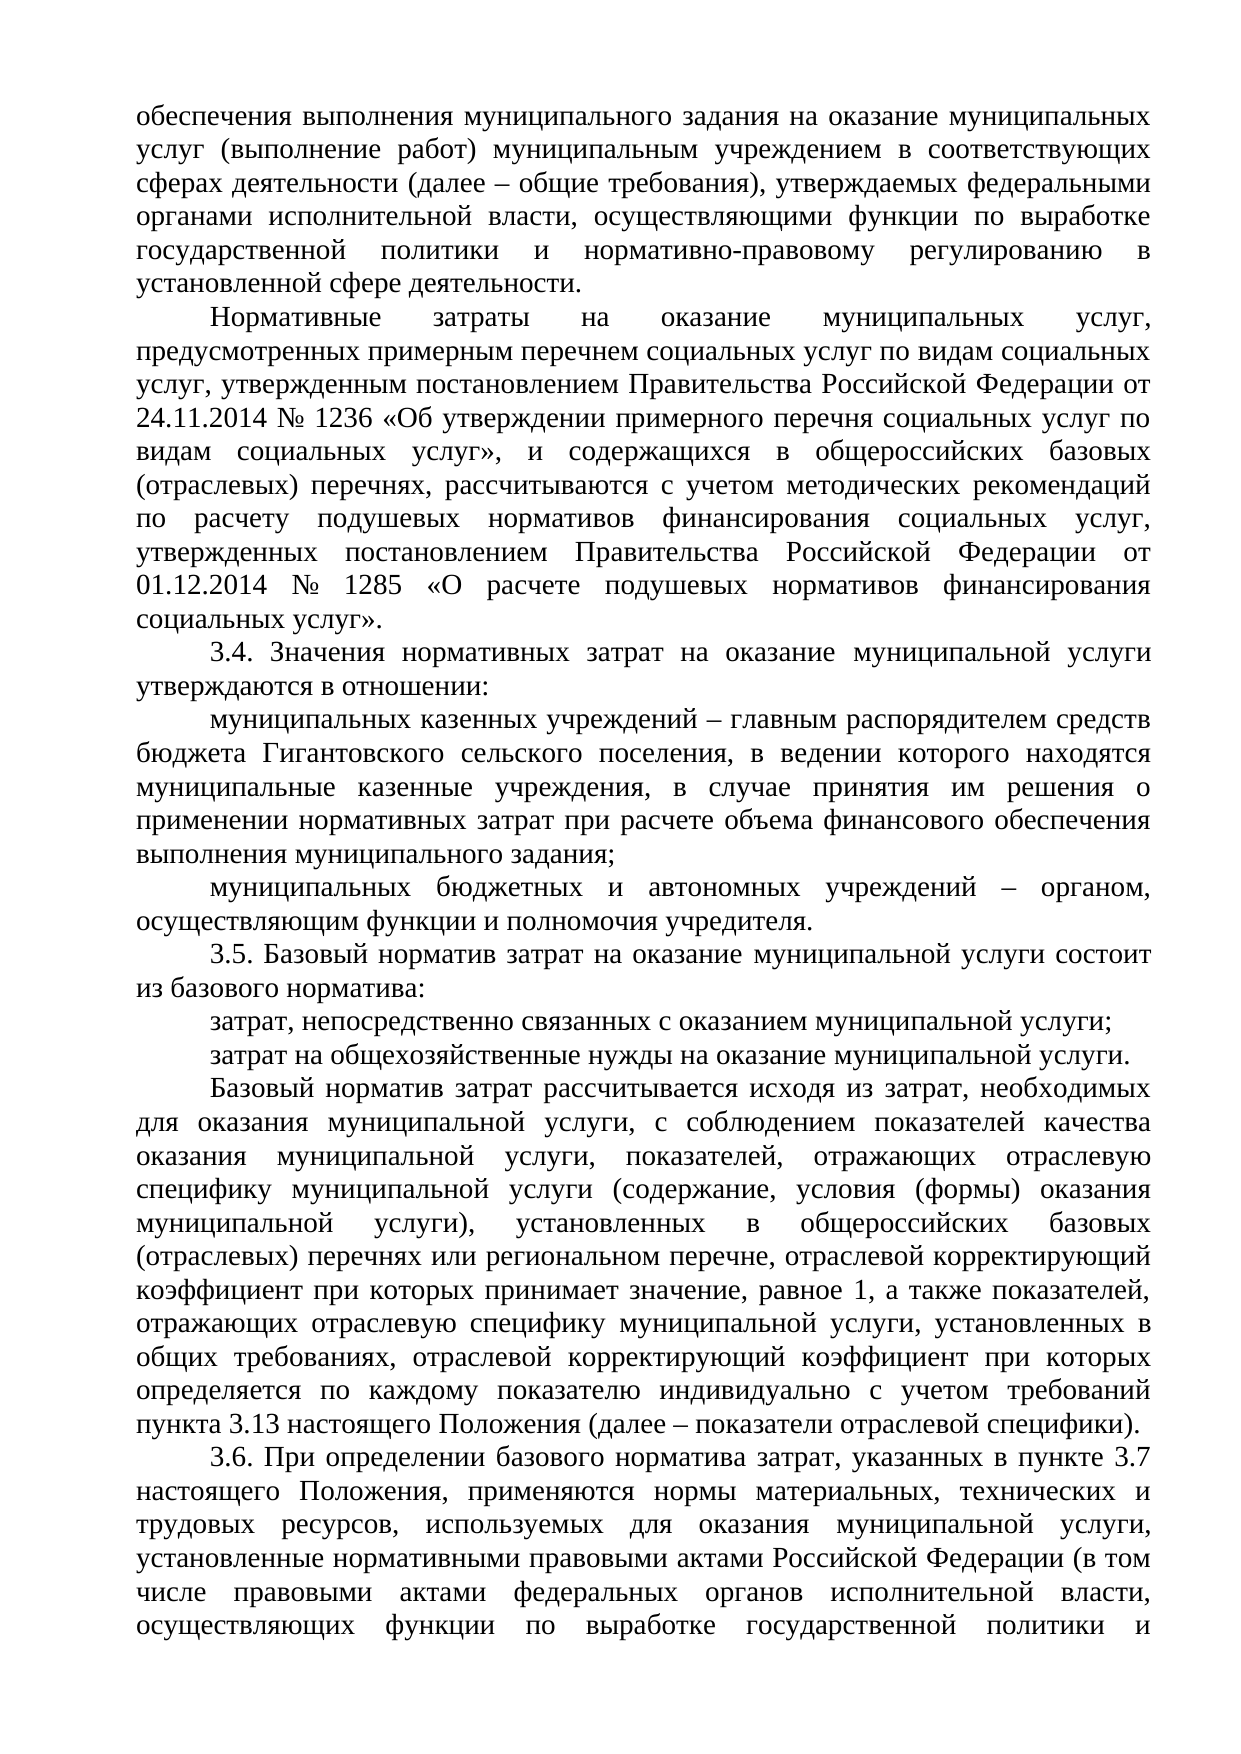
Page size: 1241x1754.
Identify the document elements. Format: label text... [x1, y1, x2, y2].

text Базовый норматив затрат рассчитывается исходя из затрат, необходимых для оказания муниципальной услуги, с соблюдением показателей качества оказания муниципальной услуги, показателей, отражающих отраслевую специфику муниципальной услуги (содержание, условия (формы) оказания муниципальной услуги), установленных в общероссийских базовых (отраслевых) перечнях или региональном перечне, отраслевой корректирующий коэффициент при которых принимает значение, равное 1, а также показателей, отражающих отраслевую специфику муниципальной услуги, установленных в общих требованиях, отраслевой корректирующий коэффициент при которых определяется по каждому показателю индивидуально с учетом требований пункта 3.13 настоящего Положения (далее – показатели отраслевой специфики). [136, 1071, 1152, 1439]
text Нормативные затраты на оказание муниципальных услуг, предусмотренных примерным перечнем социальных услуг по видам социальных услуг, утвержденным постановлением Правительства Российской Федерации от 24.11.2014 № 1236 «Об утверждении примерного перечня социальных услуг по видам социальных услуг», и содержащихся в общероссийских базовых (отраслевых) перечнях, рассчитываются с учетом методических рекомендаций по расчету подушевых нормативов финансирования социальных услуг, утвержденных постановлением Правительства Российской Федерации от 01.12.2014 № 1285 «О расчете подушевых нормативов финансирования социальных услуг». [136, 299, 1152, 634]
text муниципальных казенных учреждений – главным распорядителем средств бюджета Гигантовского сельского поселения, в ведении которого находятся муниципальные казенные учреждения, в случае принятия им решения о применении нормативных затрат при расчете объема финансового обеспечения выполнения муниципального задания; [136, 702, 1152, 869]
text 3.5. Базовый норматив затрат на оказание муниципальной услуги состоит из базового норматива: [136, 936, 1152, 1003]
text муниципальных бюджетных и автономных учреждений – органом, осуществляющим функции и полномочия учредителя. [136, 869, 1152, 936]
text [136, 1439, 1152, 1641]
text 3.4. Значения нормативных затрат на оказание муниципальной услуги утверждаются в отношении: [136, 634, 1152, 702]
text затрат на общехозяйственные нужды на оказание муниципальной услуги. [136, 1037, 1152, 1071]
text затрат, непосредственно связанных с оказанием муниципальной услуги; [136, 1003, 1152, 1037]
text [136, 98, 1152, 299]
